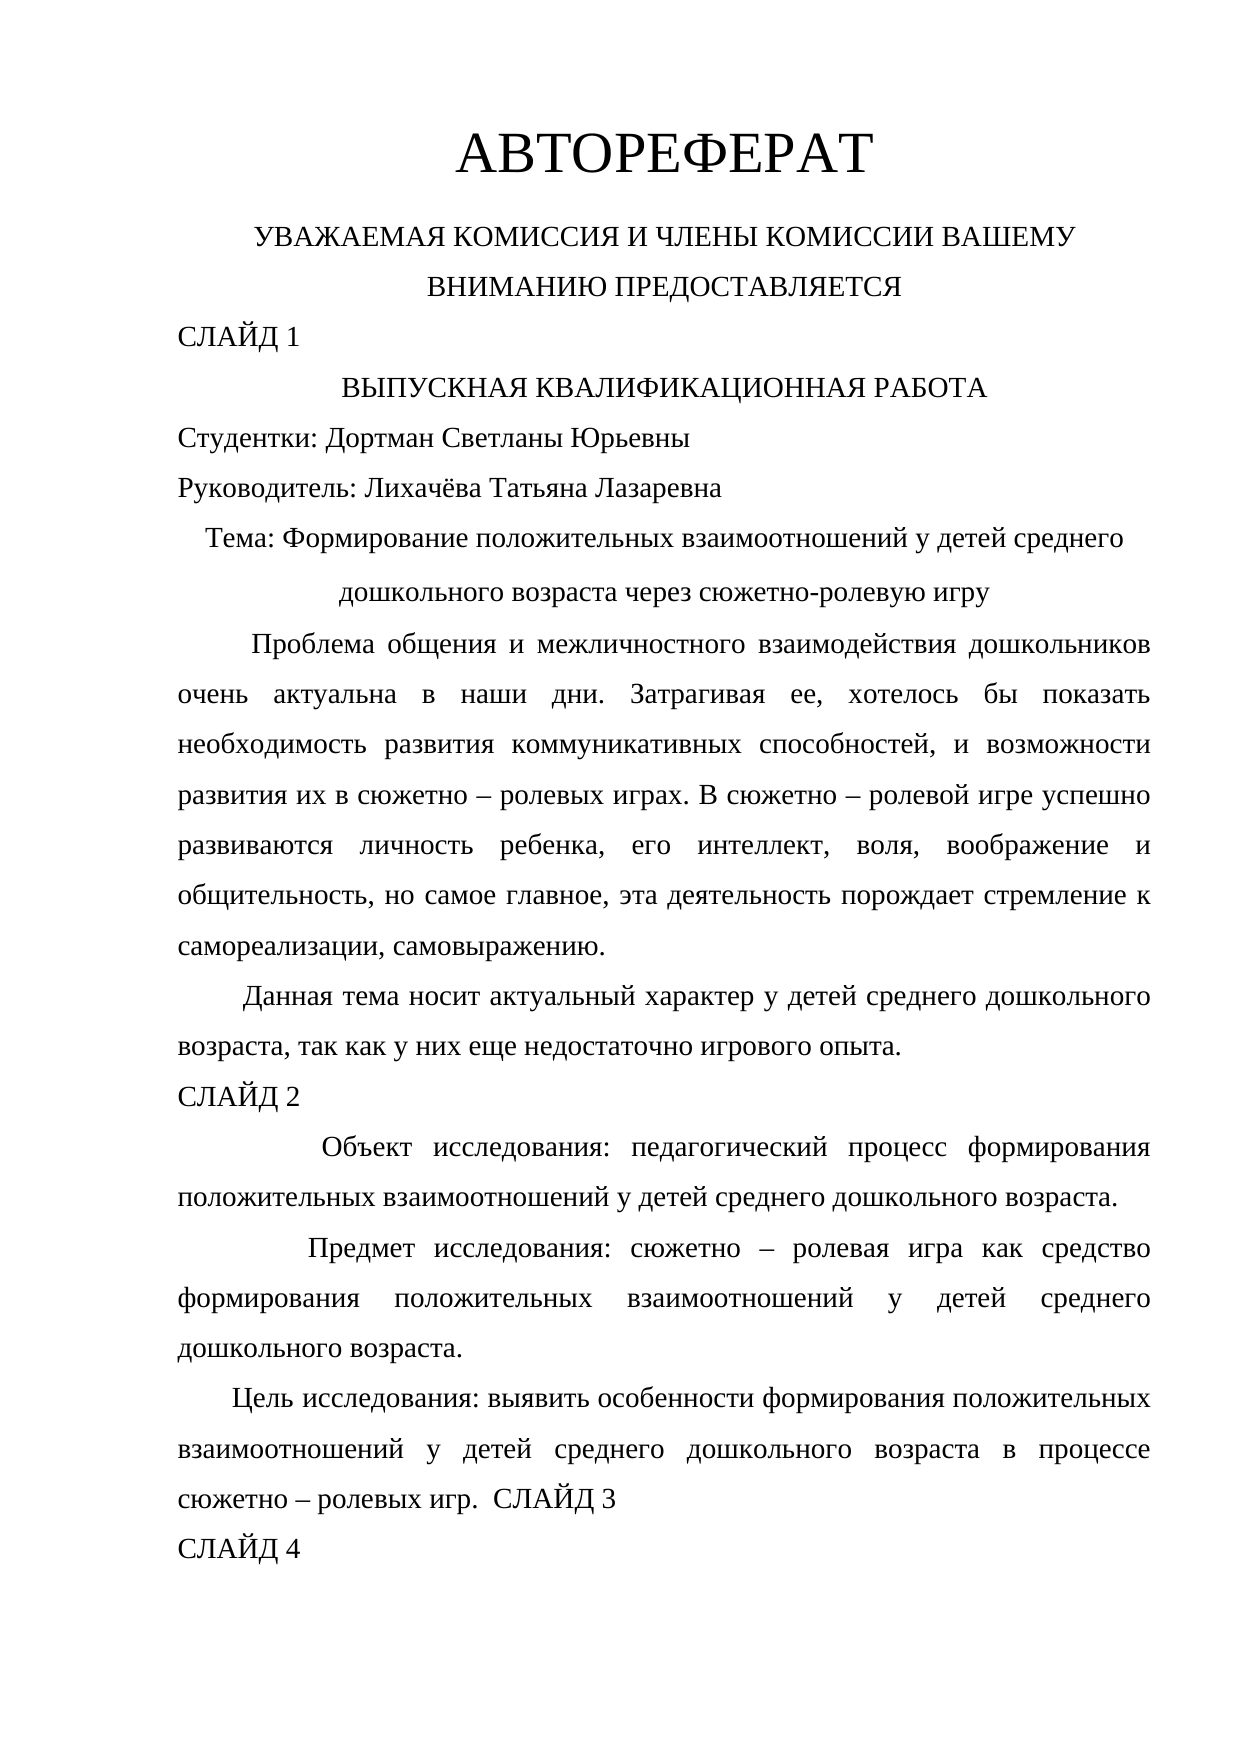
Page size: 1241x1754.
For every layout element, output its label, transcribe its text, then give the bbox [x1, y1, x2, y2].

text Данная тема носит актуальный характер у детей среднего дошкольного возраста, так как у них еще недостаточно игрового опыта. [177, 978, 1152, 1062]
text АВТоРеФЕРАт [177, 118, 1152, 185]
text Цель исследования: выявить особенности формирования положительных взаимоотношений у детей среднего дошкольного возраста в процессе сюжетно – ролевых игр. СЛАЙД 3 [177, 1381, 1152, 1515]
text Уважаемая комиссия и члены комиссии вашему вниманию предоставляется [177, 219, 1152, 303]
text Предмет исследования: сюжетно – ролевая игра как средство формирования положительных взаимоотношений у детей среднего дошкольного возраста. [177, 1230, 1152, 1364]
text СЛАЙД 2 [177, 1079, 1152, 1112]
text Объект исследования: педагогический процесс формирования положительных взаимоотношений у детей среднего дошкольного возраста. [177, 1129, 1152, 1213]
text Руководитель: Лихачёва Татьяна Лазаревна [177, 470, 1152, 504]
text Проблема общения и межличностного взаимодействия дошкольников очень актуальна в наши дни. Затрагивая ее, хотелось бы показать необходимость развития коммуникативных способностей, и возможности развития их в сюжетно – ролевых играх. В сюжетно – ролевой игре успешно развиваются личность ребенка, его интеллект, воля, воображение и общительность, но самое главное, эта деятельность порождает стремление к самореализации, самовыражению. [177, 626, 1152, 961]
text СЛАЙД 4 [177, 1532, 1152, 1565]
text Тема: Формирование положительных взаимоотношений у детей среднего дошкольного возраста через сюжетно-ролевую игру [177, 521, 1152, 608]
text Студентки: Дортман Светланы Юрьевны [177, 420, 1152, 453]
text слайд 1 [177, 319, 1152, 353]
text ВЫПУСКНАЯ КВАЛИФИКАЦИОННАЯ РАБОТА [177, 370, 1152, 403]
